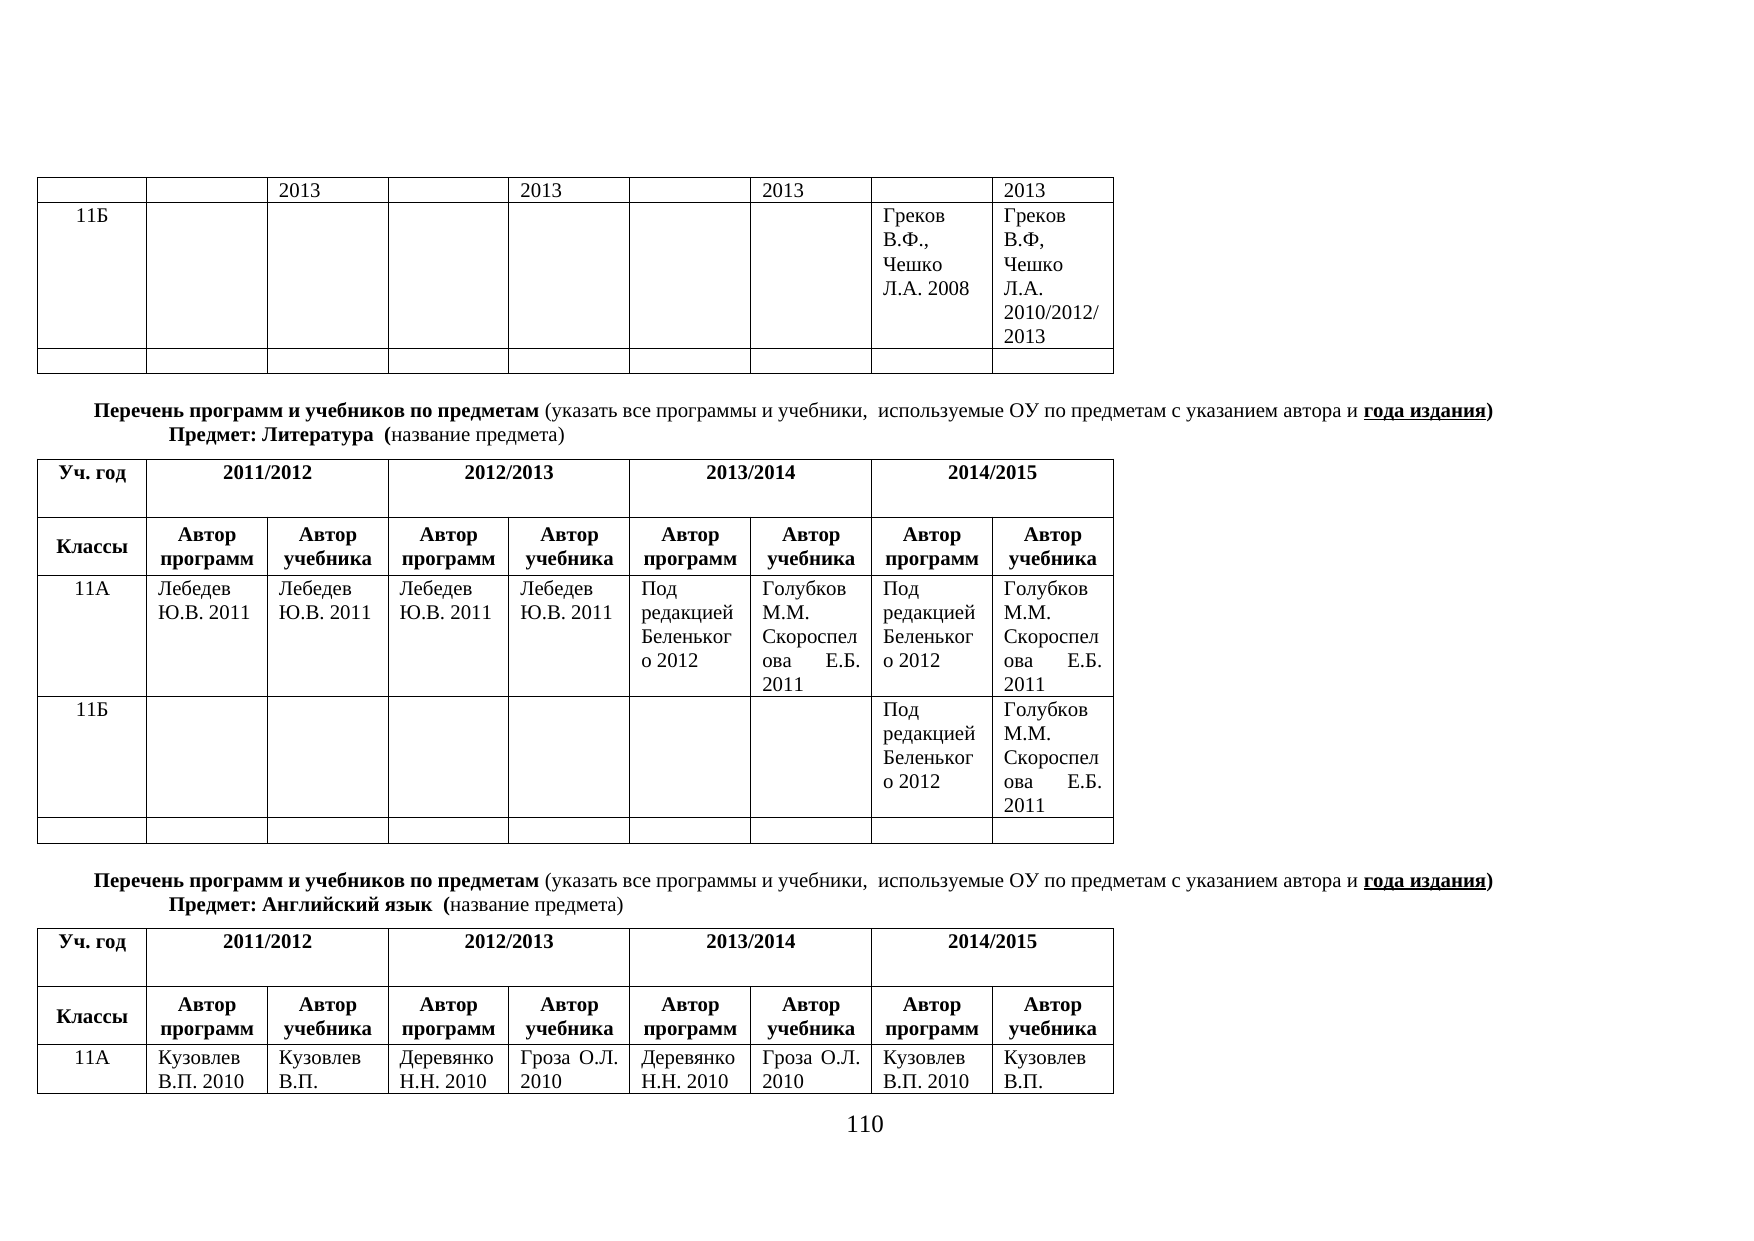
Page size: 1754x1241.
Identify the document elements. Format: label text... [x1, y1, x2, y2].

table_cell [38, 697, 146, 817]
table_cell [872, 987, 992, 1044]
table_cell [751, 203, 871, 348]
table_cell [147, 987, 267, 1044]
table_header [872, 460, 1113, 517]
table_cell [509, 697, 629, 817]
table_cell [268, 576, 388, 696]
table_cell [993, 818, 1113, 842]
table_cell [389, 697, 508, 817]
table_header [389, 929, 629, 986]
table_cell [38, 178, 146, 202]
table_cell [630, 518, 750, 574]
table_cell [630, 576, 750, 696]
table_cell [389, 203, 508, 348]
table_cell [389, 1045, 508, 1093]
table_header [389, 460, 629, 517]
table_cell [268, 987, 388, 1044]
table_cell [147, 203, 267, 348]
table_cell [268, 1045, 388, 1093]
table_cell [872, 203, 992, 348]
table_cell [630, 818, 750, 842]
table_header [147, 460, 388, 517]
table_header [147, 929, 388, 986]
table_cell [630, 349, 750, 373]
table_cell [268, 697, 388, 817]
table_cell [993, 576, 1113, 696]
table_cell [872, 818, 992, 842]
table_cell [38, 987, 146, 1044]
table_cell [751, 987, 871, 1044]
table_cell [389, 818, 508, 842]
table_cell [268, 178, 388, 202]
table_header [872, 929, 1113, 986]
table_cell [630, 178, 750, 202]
text Предмет: Английский язык (название предмета) [94, 892, 1636, 916]
text Перечень программ и учебников по предметам (указать все программы и учебники, используемые ОУ по предметам с указанием автора и года издания) [94, 398, 1636, 422]
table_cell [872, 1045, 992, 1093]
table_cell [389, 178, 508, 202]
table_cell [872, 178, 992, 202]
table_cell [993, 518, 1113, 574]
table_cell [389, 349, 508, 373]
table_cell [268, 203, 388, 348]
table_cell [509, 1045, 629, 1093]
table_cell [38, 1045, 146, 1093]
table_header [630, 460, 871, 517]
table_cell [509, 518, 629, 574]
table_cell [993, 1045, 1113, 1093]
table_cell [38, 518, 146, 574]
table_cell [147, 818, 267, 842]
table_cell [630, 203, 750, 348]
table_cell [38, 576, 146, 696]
text Предмет: Литература (название предмета) [94, 422, 1636, 446]
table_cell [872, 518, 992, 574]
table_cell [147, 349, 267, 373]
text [94, 867, 1636, 892]
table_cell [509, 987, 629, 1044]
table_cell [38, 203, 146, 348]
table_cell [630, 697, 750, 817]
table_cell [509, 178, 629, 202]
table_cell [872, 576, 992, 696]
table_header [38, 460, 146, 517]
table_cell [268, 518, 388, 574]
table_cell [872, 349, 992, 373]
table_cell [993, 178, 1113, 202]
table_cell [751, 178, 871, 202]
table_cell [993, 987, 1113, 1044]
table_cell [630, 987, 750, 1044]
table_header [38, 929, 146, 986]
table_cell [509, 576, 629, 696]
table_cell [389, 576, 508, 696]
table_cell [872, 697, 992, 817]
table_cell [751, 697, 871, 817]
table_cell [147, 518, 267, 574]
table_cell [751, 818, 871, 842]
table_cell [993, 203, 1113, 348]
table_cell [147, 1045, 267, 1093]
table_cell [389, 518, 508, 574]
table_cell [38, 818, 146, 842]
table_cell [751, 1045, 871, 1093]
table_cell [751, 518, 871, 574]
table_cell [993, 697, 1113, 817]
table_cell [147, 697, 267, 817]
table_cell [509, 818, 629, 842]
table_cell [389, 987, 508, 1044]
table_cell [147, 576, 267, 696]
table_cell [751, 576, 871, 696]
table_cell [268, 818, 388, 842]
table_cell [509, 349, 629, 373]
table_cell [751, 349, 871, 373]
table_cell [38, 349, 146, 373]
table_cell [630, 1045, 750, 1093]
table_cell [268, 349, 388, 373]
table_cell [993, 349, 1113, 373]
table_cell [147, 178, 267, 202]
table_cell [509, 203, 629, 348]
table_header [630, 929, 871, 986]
